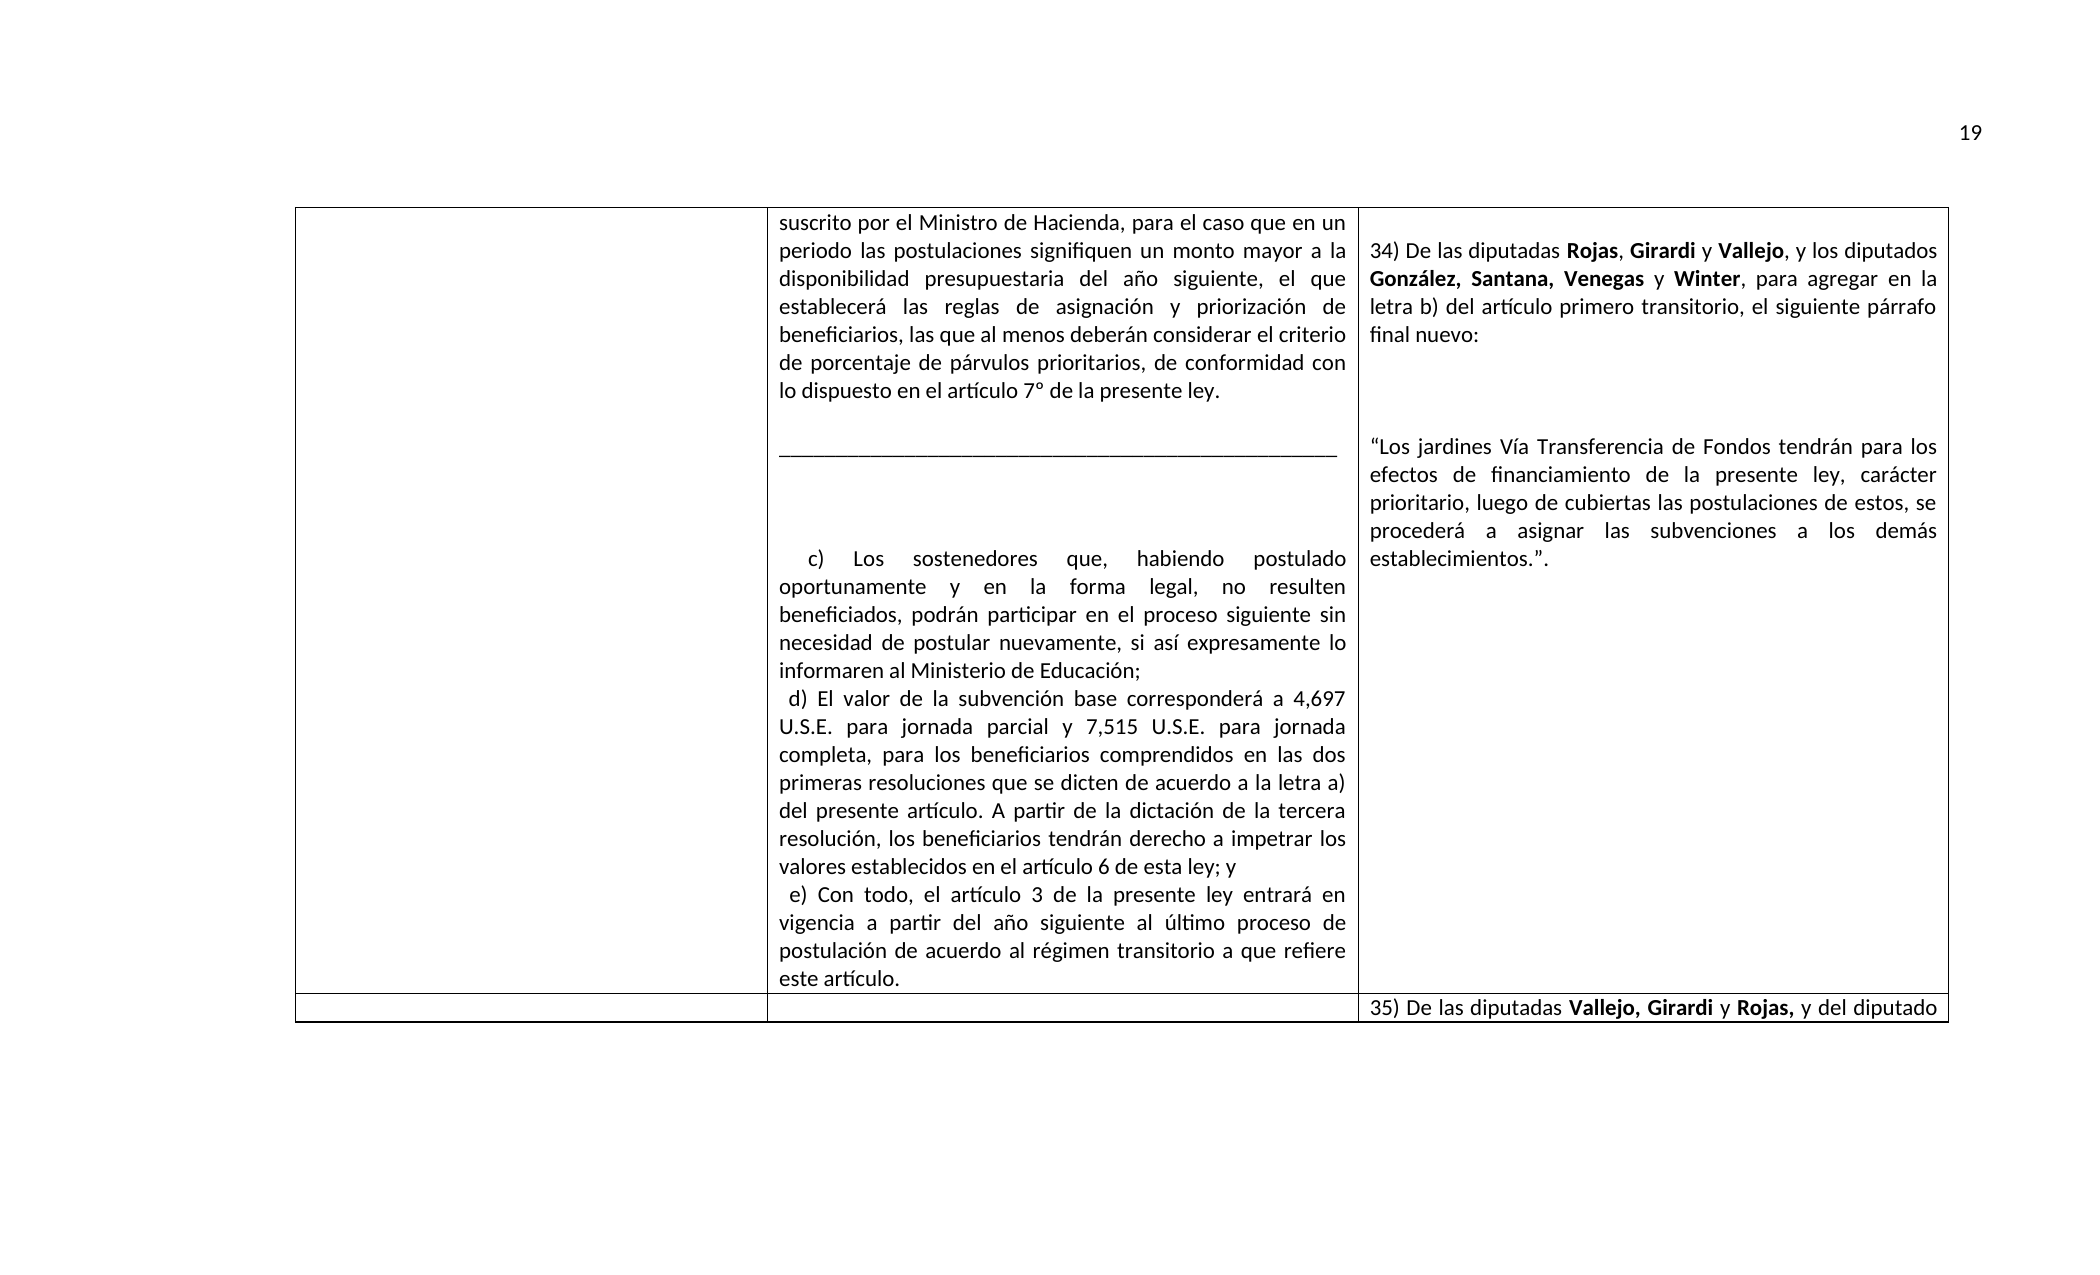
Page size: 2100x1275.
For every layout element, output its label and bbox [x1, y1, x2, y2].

table_cell [768, 208, 1358, 992]
table_cell [768, 994, 1358, 1021]
table_cell [1359, 208, 1948, 992]
table_cell [296, 994, 767, 1021]
table_cell [296, 208, 767, 992]
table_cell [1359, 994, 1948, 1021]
